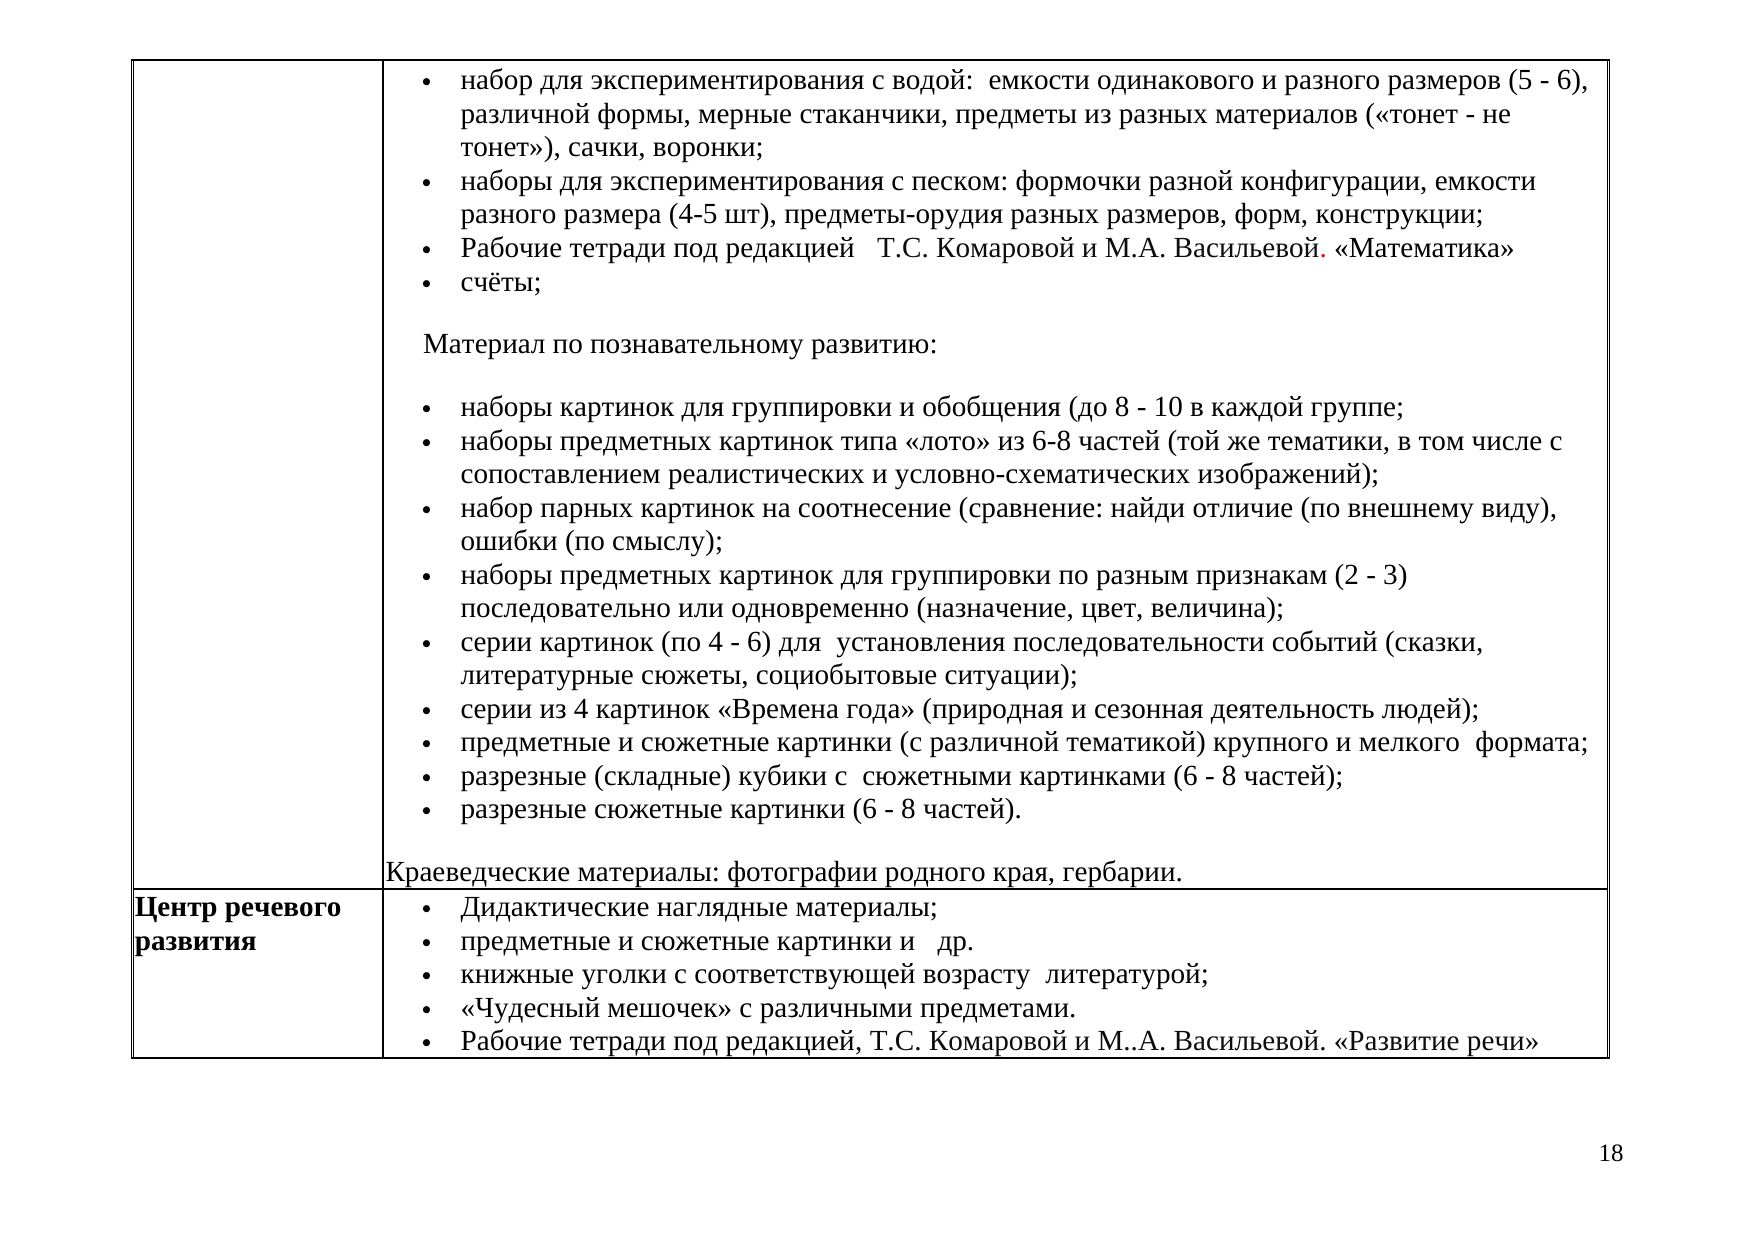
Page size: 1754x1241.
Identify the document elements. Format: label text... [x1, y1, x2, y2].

table_cell Центр речевого развития [134, 890, 382, 1057]
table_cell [134, 61, 382, 888]
table_cell Дидактические наглядные материалы; предметные и сюжетные картинки и др. книжные уголки с соответствующей возрасту литературой; «Чудесный мешочек» с различными предметами. Рабочие тетради под редакцией, Т.С. Комаровой и М..А. Васильевой. «Развитие речи» [384, 890, 1607, 1057]
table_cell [384, 61, 1607, 888]
